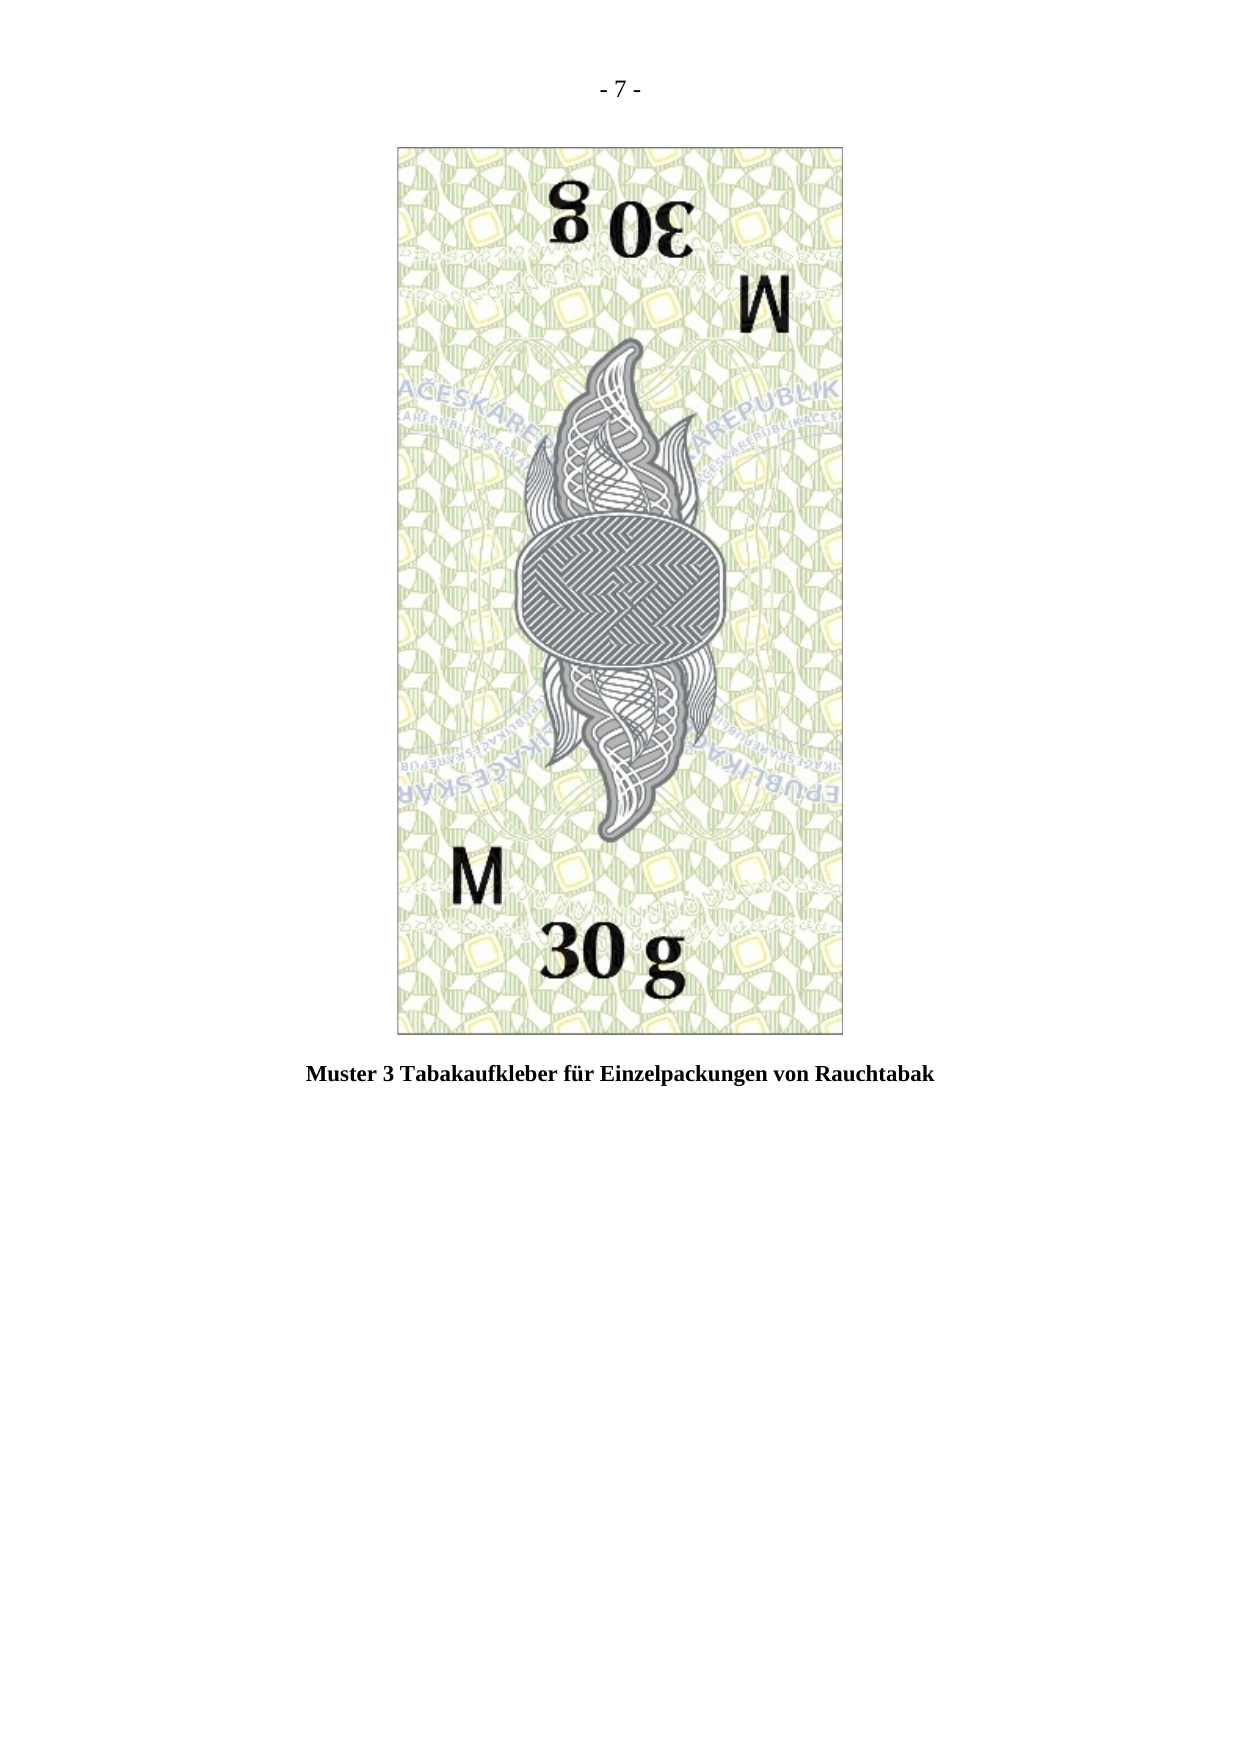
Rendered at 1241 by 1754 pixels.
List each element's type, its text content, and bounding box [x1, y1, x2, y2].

text Muster 3 Tabakaufkleber für Einzelpackungen von Rauchtabak [148, 1060, 1093, 1086]
picture [397, 147, 843, 1035]
